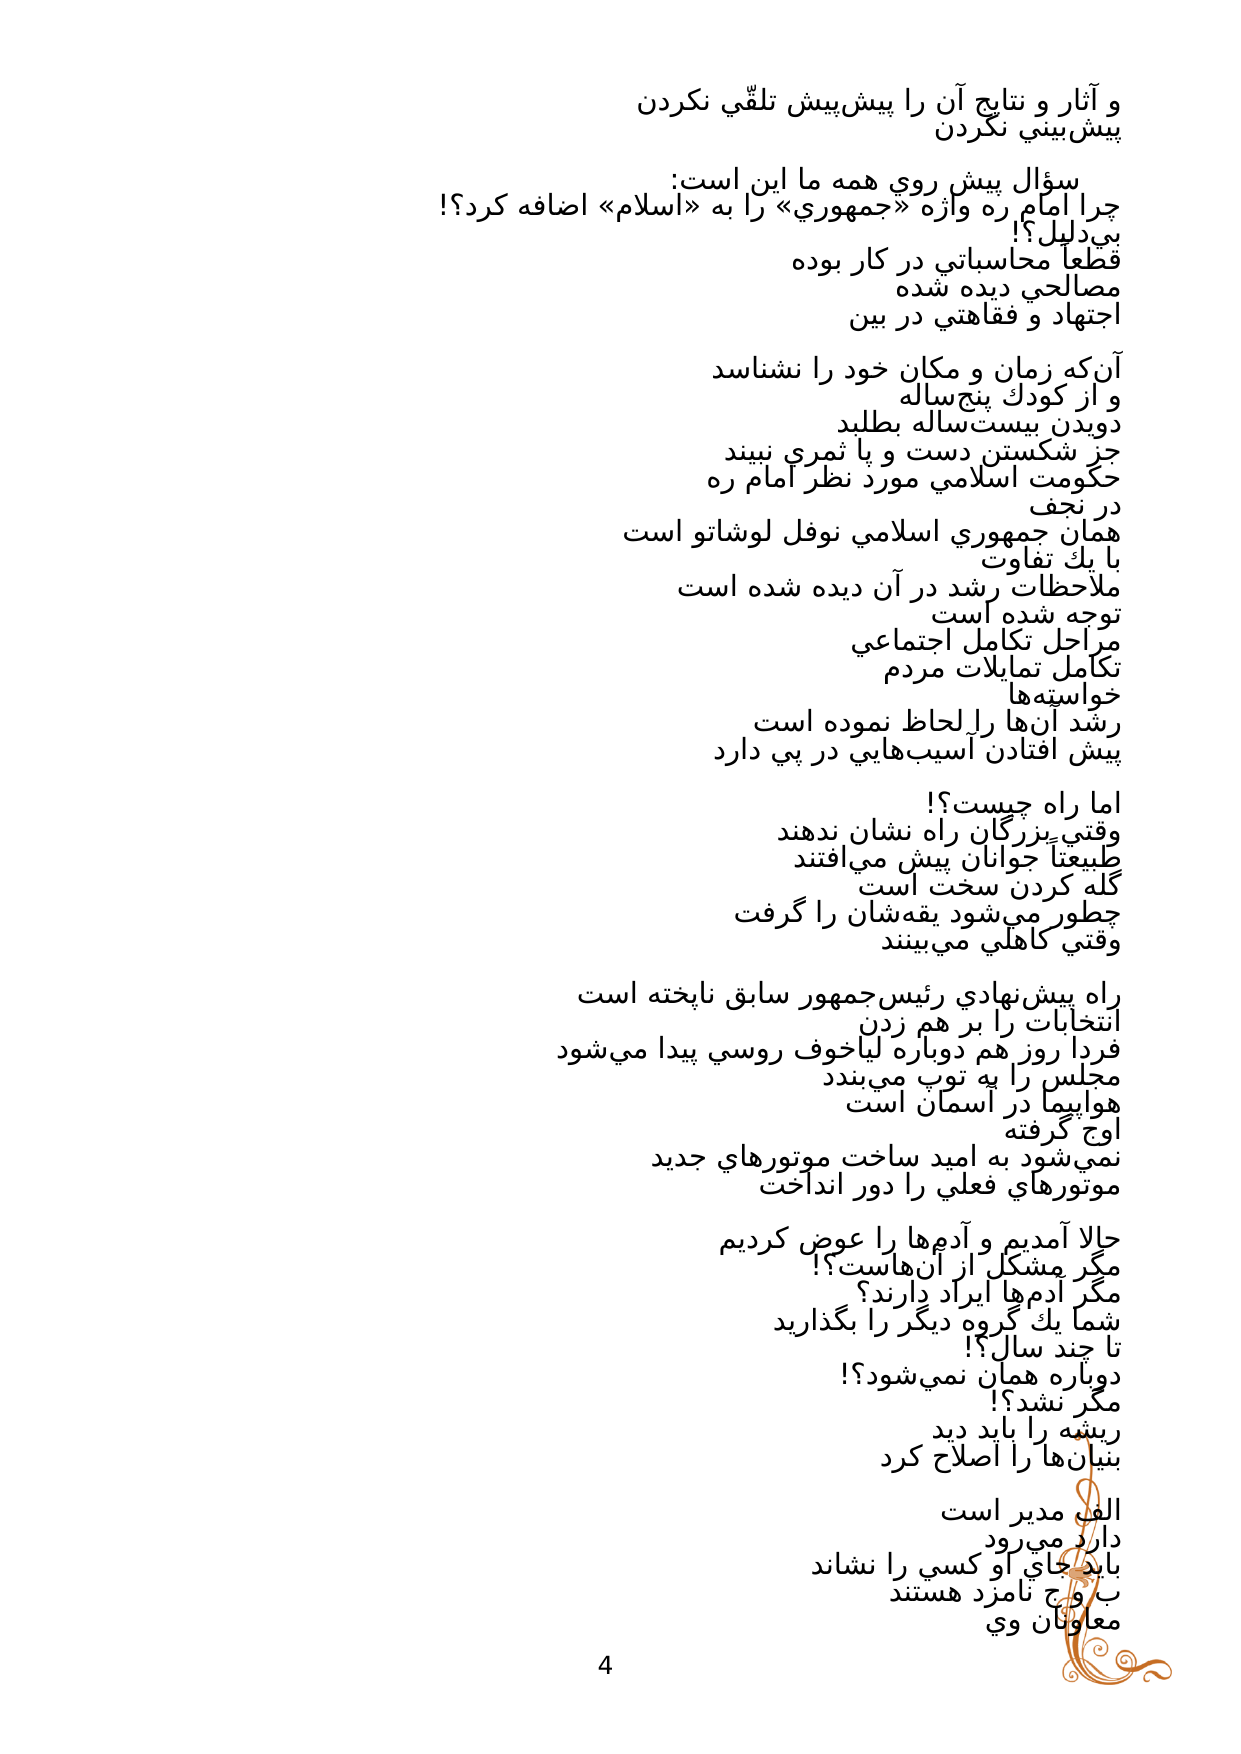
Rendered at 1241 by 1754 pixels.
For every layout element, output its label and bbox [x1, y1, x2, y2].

text [89, 168, 1122, 1636]
text [89, 89, 1122, 143]
